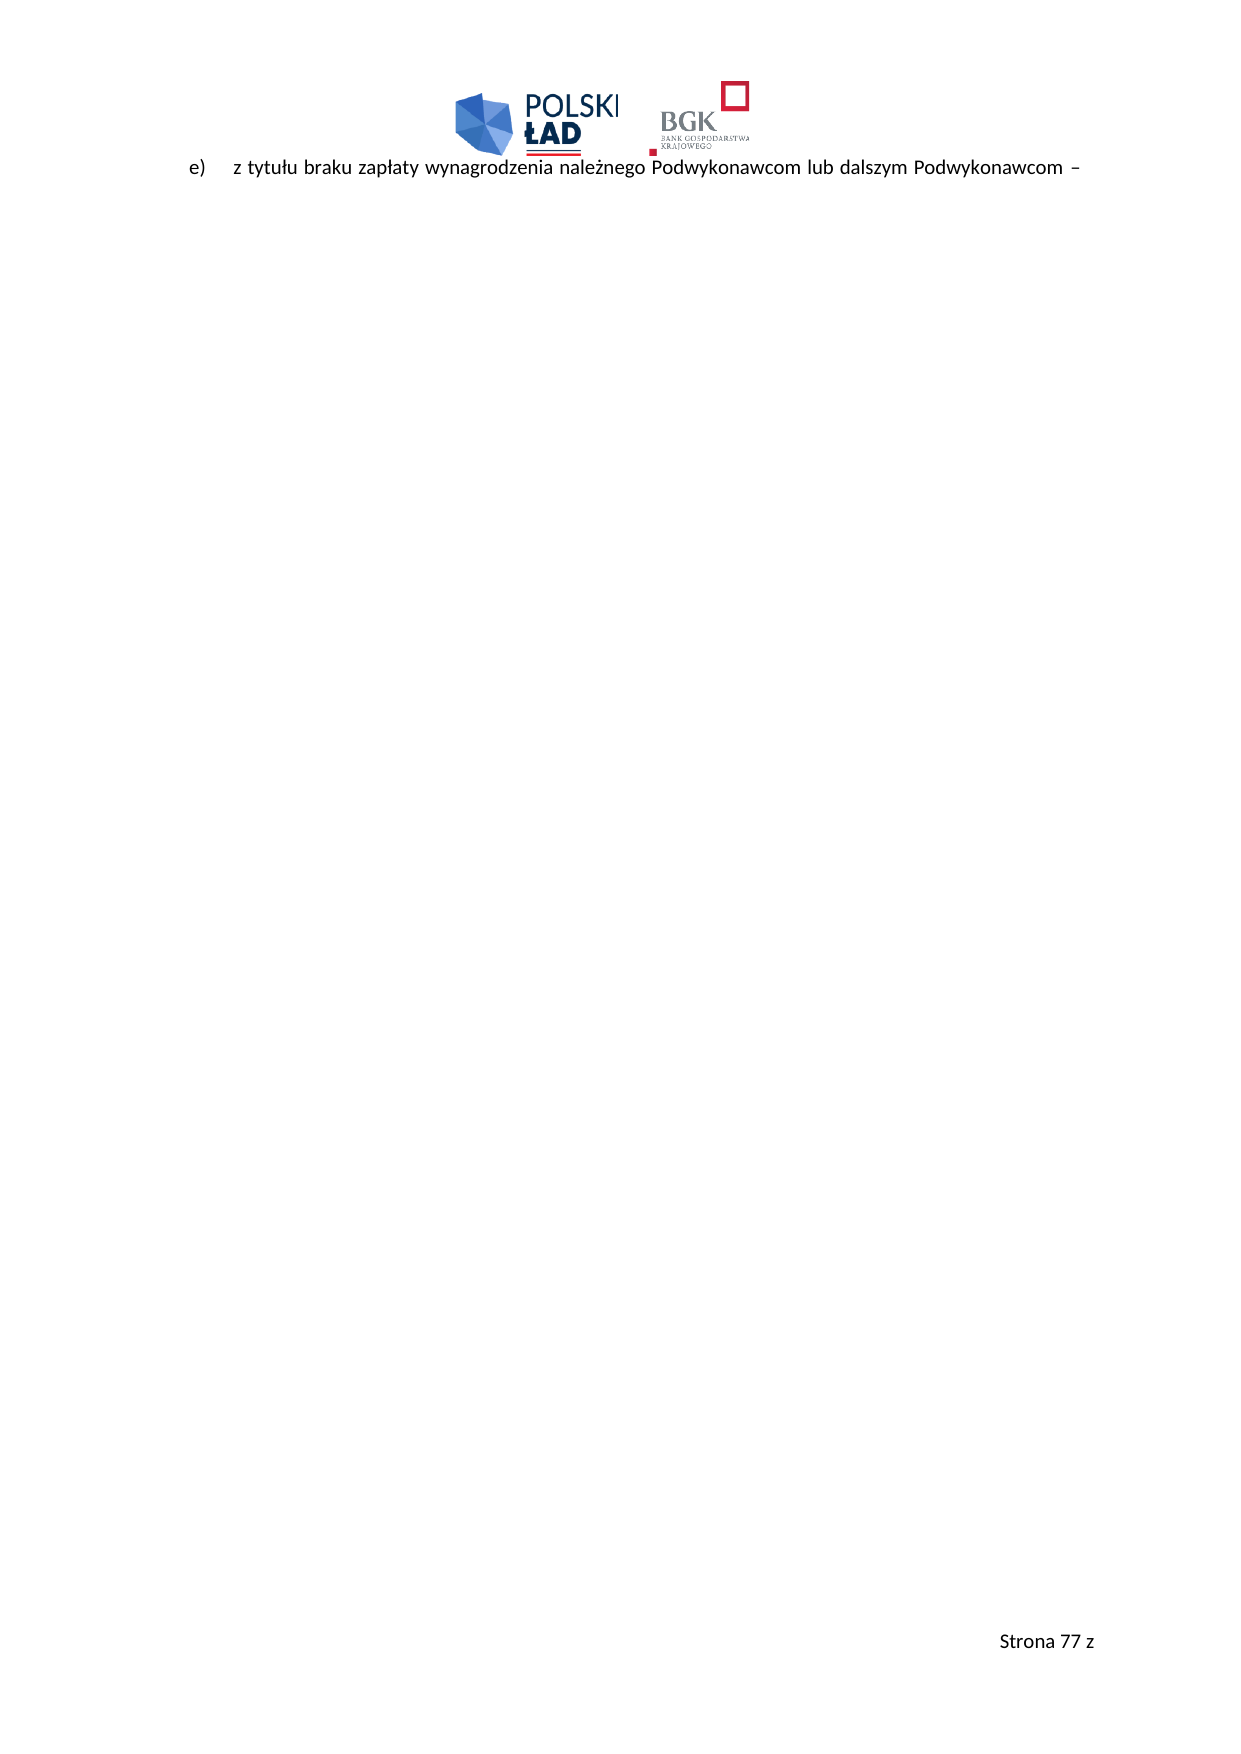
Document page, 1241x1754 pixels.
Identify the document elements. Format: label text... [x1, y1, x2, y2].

list z tytułu braku zapłaty wynagrodzenia należnego Podwykonawcom lub dalszym Podwykonawcom – [189, 154, 1205, 179]
picture [455, 93, 618, 154]
picture [649, 81, 750, 154]
